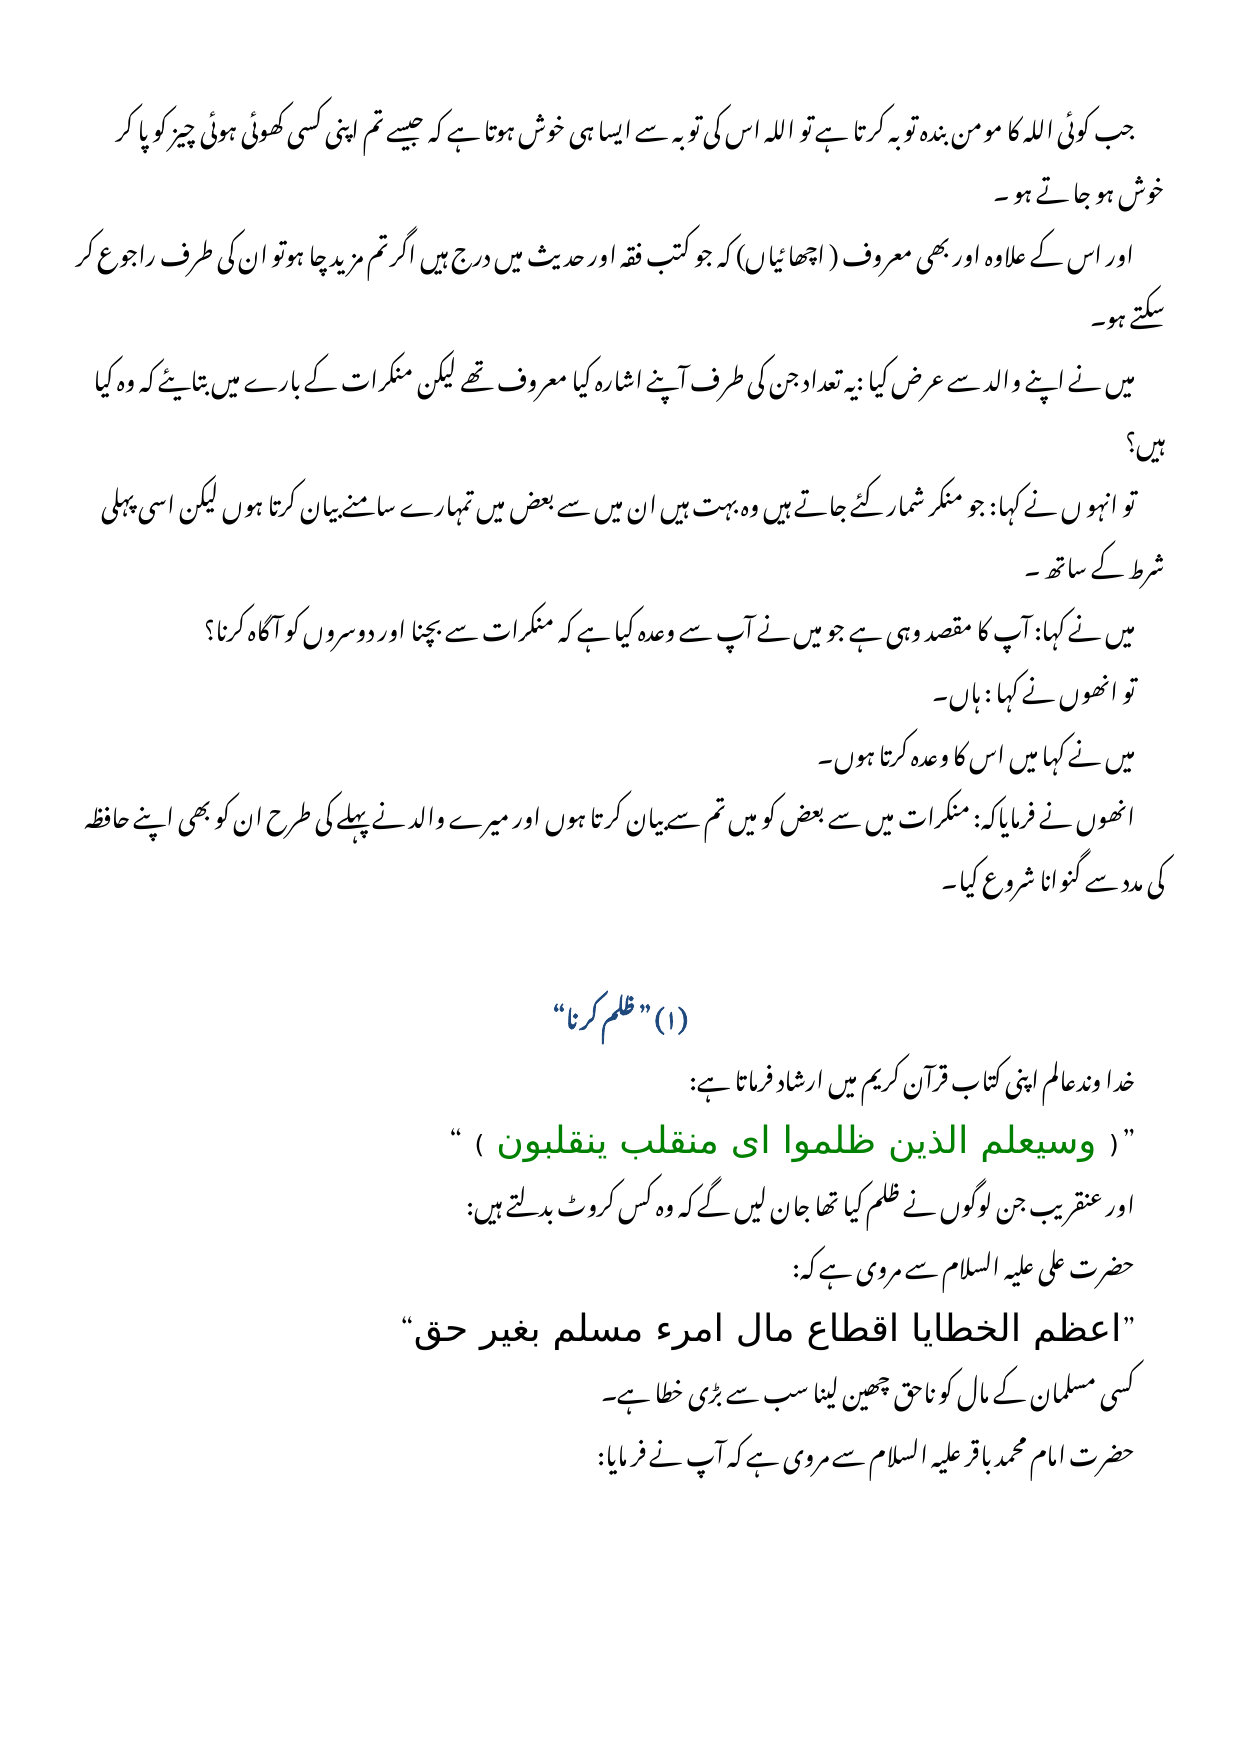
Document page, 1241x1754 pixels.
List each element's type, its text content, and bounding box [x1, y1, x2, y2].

text اور اس کے علاوہ اور بھی معروف ( اچھا ئیاں) کہ جو کتب فقہ اور حدیث میں درج ہیں اگر تم مزید چا ہوتو ان کی طرف راجوع کر سکتے ہو۔ [75, 219, 1165, 344]
text ” ( وسیعلم الذین ظلموا ای منقلب ینقلبون ) “ [75, 1106, 1165, 1169]
text جب کوئی اللہ کا مومن بندہ تو بہ کر تا ہے تو اللہ اس کی تو بہ سے ایسا ہی خوش ہوتا ہے کہ جیسے تم اپنی کسی کھوئی ہوئی چیز کو پا کر خوش ہو جا تے ہو ۔ [75, 94, 1165, 219]
text کسی مسلمان کے مال کو ناحق چھین لینا سب سے بڑی خطا ہے۔ [75, 1356, 1165, 1419]
text حضرت امام محمد باقر علیہ السلام سے مروی ہے کہ آپ نے فر مایا: [75, 1419, 1165, 1481]
subtitle (۱) ” ظلم کر نا“ [75, 981, 1165, 1044]
text خدا وندعالم اپنی کتاب قرآن کریم میں ارشاد فرماتا ہے: [75, 1044, 1165, 1106]
text میں نے کہا میں اس کا وعدہ کرتا ہوں۔ [75, 719, 1165, 781]
text میں نے کہا: آپ کا مقصد وہی ہے جو میں نے آپ سے وعدہ کیا ہے کہ منکرات سے بچنا اور دوسروں کو آ گاہ کرنا؟ [75, 594, 1165, 656]
text اور عنقریب جن لوگوں نے ظلم کیا تھا جان لیں گے کہ وہ کس کروٹ بدلتے ہیں: [75, 1169, 1165, 1231]
text انھوں نے فرمایاکہ: منکرات میں سے بعض کو میں تم سے بیان کر تا ہوں اور میرے والد نے پہلے کی طرح ان کو بھی اپنے حافظہ کی مدد سے گنوانا شروع کیا۔ [75, 781, 1165, 906]
text حضرت علی علیہ السلام سے مروی ہے کہ: [75, 1231, 1165, 1294]
text ”اعظم الخطایا اقطاع مال امرء مسلم بغیر حق“ [75, 1294, 1165, 1356]
text تو انہو ں نے کہا: جو منکر شمار کئے جاتے ہیں وہ بہت ہیں ان میں سے بعض میں تمہارے سامنے بیان کرتا ہوں لیکن اسی پہلی شرط کے ساتھ ۔ [75, 469, 1165, 594]
text تو انھوں نے کہا : ہاں۔ [75, 656, 1165, 719]
text میں نے اپنے والد سے عرض کیا :یہ تعداد جن کی طرف آپنے اشارہ کیا معروف تھے لیکن منکرات کے بارے میں بتایئے کہ وہ کیا ہیں؟ [75, 344, 1165, 469]
